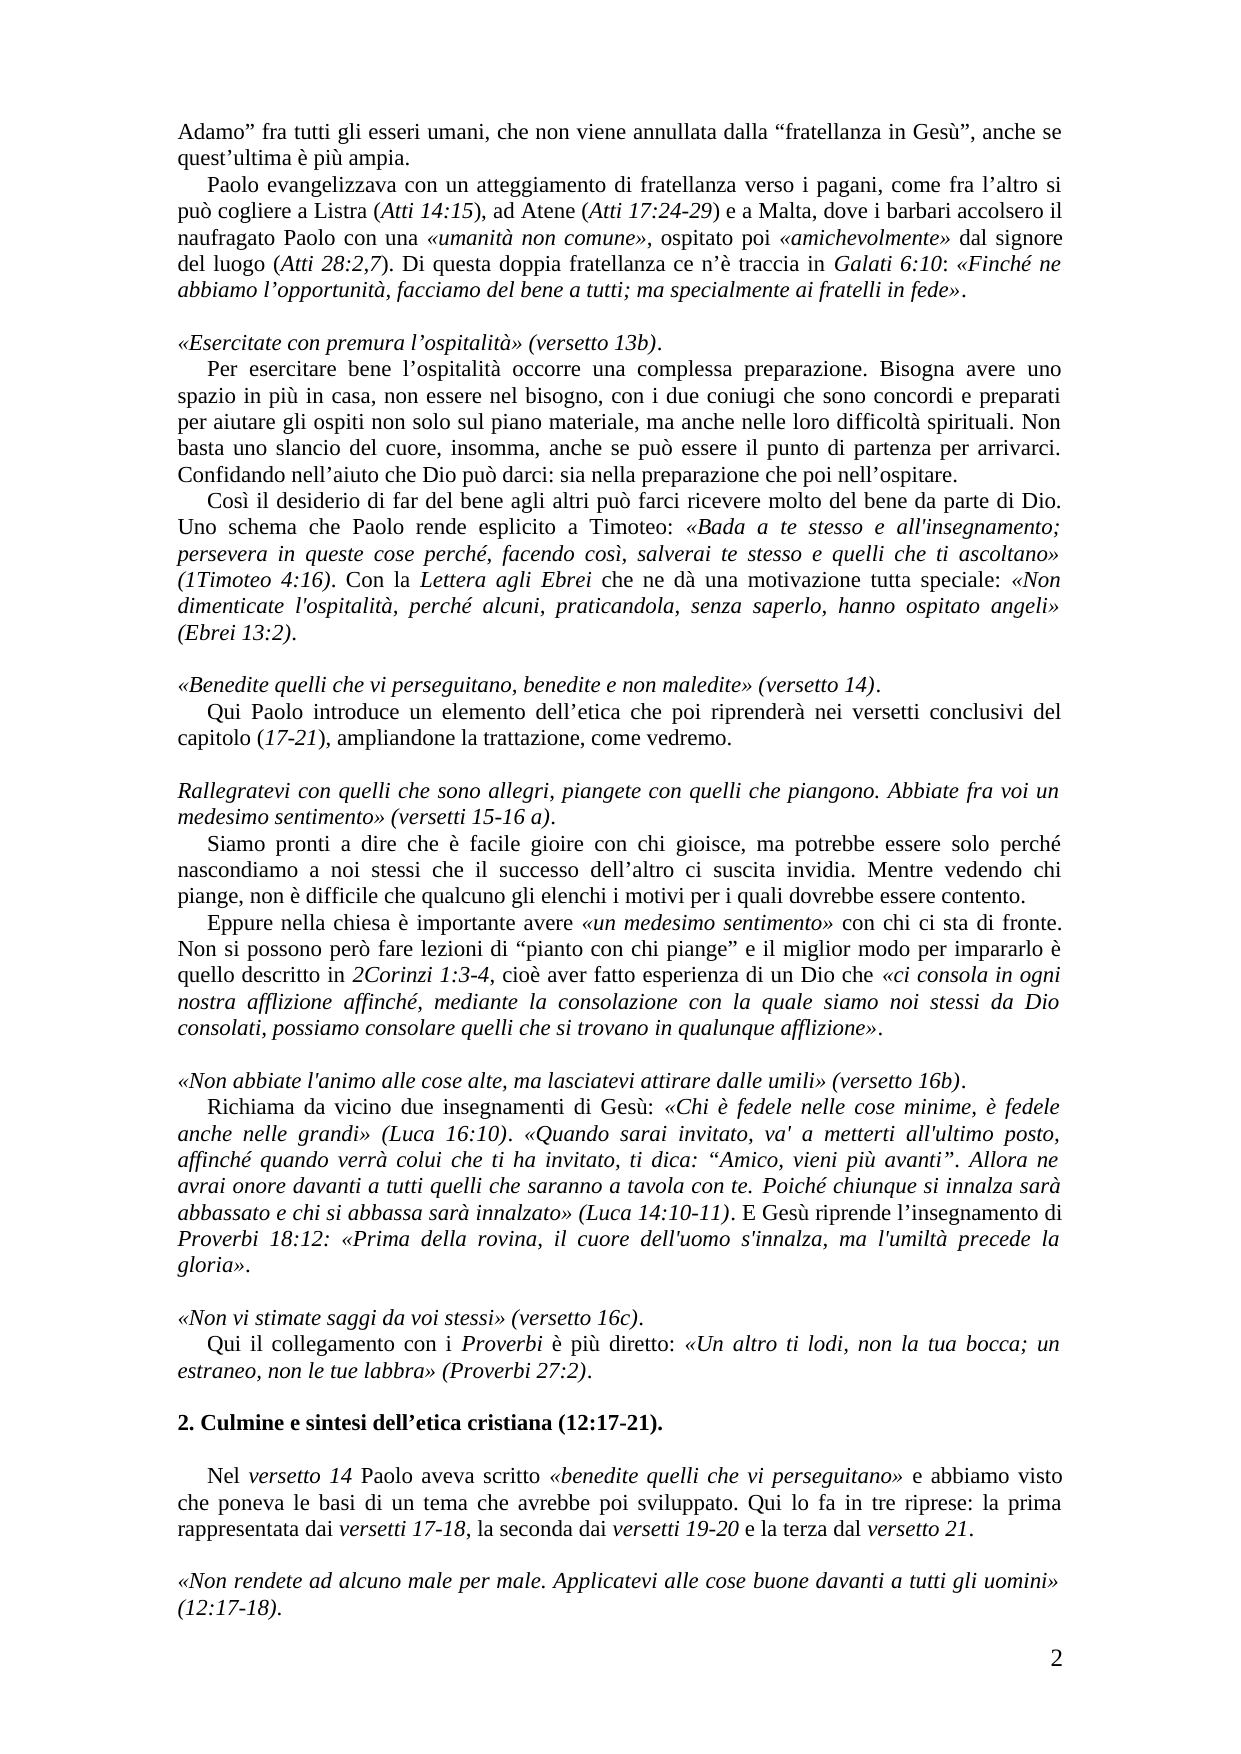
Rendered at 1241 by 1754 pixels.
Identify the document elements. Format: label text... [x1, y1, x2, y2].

text 2. Culmine e sintesi dell’etica cristiana (12:17-21). [177, 1409, 1063, 1436]
text Eppure nella chiesa è importante avere «un medesimo sentimento» con chi ci sta di fronte. Non si possono però fare lezioni di “pianto con chi piange” e il miglior modo per impararlo è quello descritto in 2Corinzi 1:3-4, cioè aver fatto esperienza di un Dio che «ci consola in ogni nostra afflizione affinché, mediante la consolazione con la quale siamo noi stessi da Dio consolati, possiamo consolare quelli che si trovano in qualunque afflizione». [177, 909, 1063, 1041]
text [177, 118, 1063, 171]
text Qui il collegamento con i Proverbi è più diretto: «Un altro ti lodi, non la tua bocca; un estraneo, non le tue labbra» (Proverbi 27:2). [177, 1330, 1063, 1383]
text «Benedite quelli che vi perseguitano, benedite e non maledite» (versetto 14). [177, 672, 1063, 698]
text Richiama da vicino due insegnamenti di Gesù: «Chi è fedele nelle cose minime, è fedele anche nelle grandi» (Luca 16:10). «Quando sarai invitato, va' a metterti all'ultimo posto, affinché quando verrà colui che ti ha invitato, ti dica: “Amico, vieni più avanti”. Allora ne avrai onore davanti a tutti quelli che saranno a tavola con te. Poiché chiunque si innalza sarà abbassato e chi si abbassa sarà innalzato» (Luca 14:10-11). E Gesù riprende l’insegnamento di Proverbi 18:12: «Prima della rovina, il cuore dell'uomo s'innalza, ma l'umiltà precede la gloria». [177, 1093, 1063, 1278]
text Paolo evangelizzava con un atteggiamento di fratellanza verso i pagani, come fra l’altro si può cogliere a Listra (Atti 14:15), ad Atene (Atti 17:24-29) e a Malta, dove i barbari accolsero il naufragato Paolo con una «umanità non comune», ospitato poi «amichevolmente» dal signore del luogo (Atti 28:2,7). Di questa doppia fratellanza ce n’è traccia in Galati 6:10: «Finché ne abbiamo l’opportunità, facciamo del bene a tutti; ma specialmente ai fratelli in fede». [177, 171, 1063, 303]
text Siamo pronti a dire che è facile gioire con chi gioisce, ma potrebbe essere solo perché nascondiamo a noi stessi che il successo dell’altro ci suscita invidia. Mentre vedendo chi piange, non è difficile che qualcuno gli elenchi i motivi per i quali dovrebbe essere contento. [177, 830, 1063, 909]
text Qui Paolo introduce un elemento dell’etica che poi riprenderà nei versetti conclusivi del capitolo (17-21), ampliandone la trattazione, come vedremo. [177, 698, 1063, 751]
text Nel versetto 14 Paolo aveva scritto «benedite quelli che vi perseguitano» e abbiamo visto che poneva le basi di un tema che avrebbe poi sviluppato. Qui lo fa in tre riprese: la prima rappresentata dai versetti 17-18, la seconda dai versetti 19-20 e la terza dal versetto 21. [177, 1462, 1063, 1541]
text «Non rendete ad alcuno male per male. Applicatevi alle cose buone davanti a tutti gli uomini» (12:17-18). [177, 1568, 1063, 1620]
text Così il desiderio di far del bene agli altri può farci ricevere molto del bene da parte di Dio. Uno schema che Paolo rende esplicito a Timoteo: «Bada a te stesso e all'insegnamento; persevera in queste cose perché, facendo così, salverai te stesso e quelli che ti ascoltano» (1Timoteo 4:16). Con la Lettera agli Ebrei che ne dà una motivazione tutta speciale: «Non dimenticate l'ospitalità, perché alcuni, praticandola, senza saperlo, hanno ospitato angeli» (Ebrei 13:2). [177, 487, 1063, 645]
text Per esercitare bene l’ospitalità occorre una complessa preparazione. Bisogna avere uno spazio in più in casa, non essere nel bisogno, con i due coniugi che sono concordi e preparati per aiutare gli ospiti non solo sul piano materiale, ma anche nelle loro difficoltà spirituali. Non basta uno slancio del cuore, insomma, anche se può essere il punto di partenza per arrivarci. Confidando nell’aiuto che Dio può darci: sia nella preparazione che poi nell’ospitare. [177, 355, 1063, 487]
text «Non abbiate l'animo alle cose alte, ma lasciatevi attirare dalle umili» (versetto 16b). [177, 1067, 1063, 1093]
text «Esercitate con premura l’ospitalità» (versetto 13b). [177, 329, 1063, 355]
text «Non vi stimate saggi da voi stessi» (versetto 16c). [177, 1304, 1063, 1330]
text Rallegratevi con quelli che sono allegri, piangete con quelli che piangono. Abbiate fra voi un medesimo sentimento» (versetti 15-16 a). [177, 777, 1063, 830]
